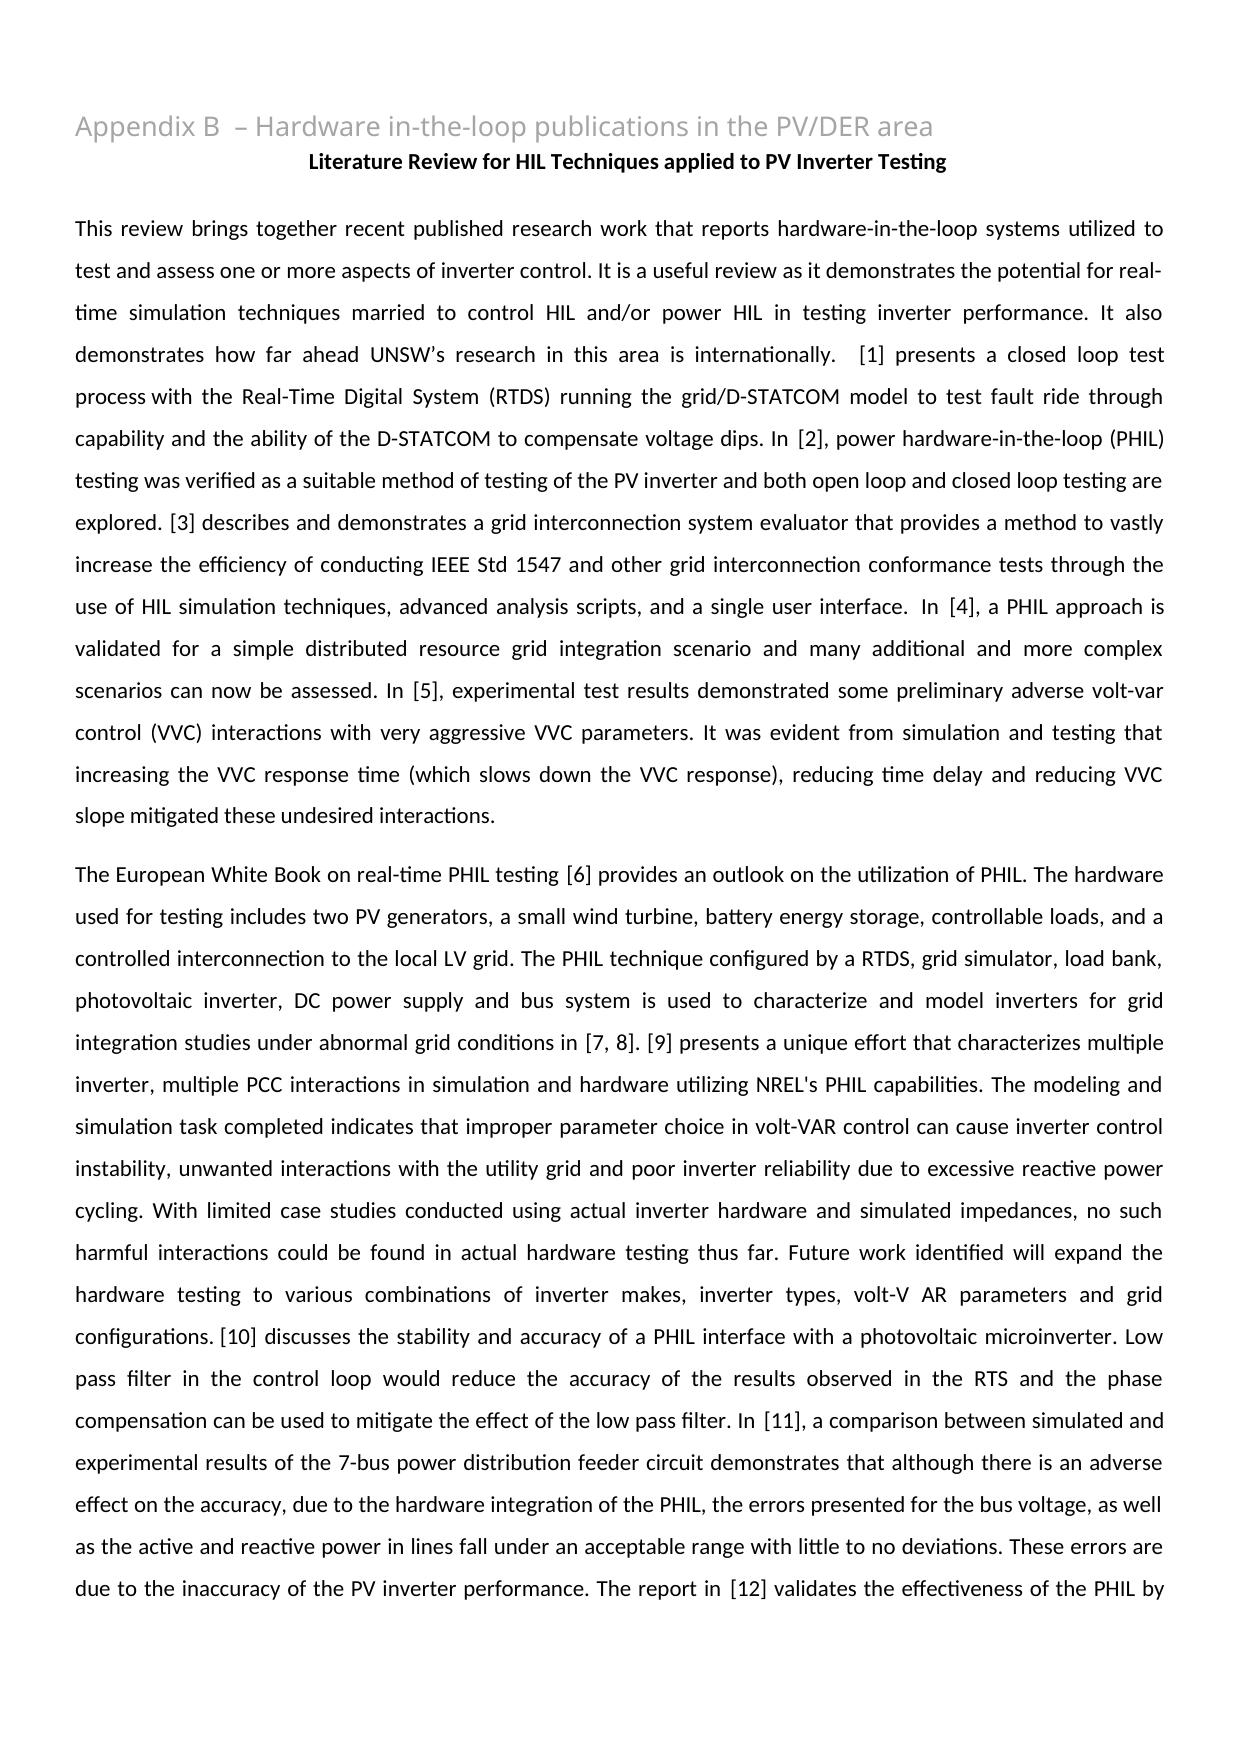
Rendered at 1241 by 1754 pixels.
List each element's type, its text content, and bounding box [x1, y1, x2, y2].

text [75, 860, 1165, 1602]
text This review brings together recent published research work that reports hardware-in-the-loop systems utilized to test and assess one or more aspects of inverter control. It is a useful review as it demonstrates the potential for real-time simulation techniques married to control HIL and/or power HIL in testing inverter performance. It also demonstrates how far ahead UNSW’s research in this area is internationally. [1] presents a closed loop test process with the Real-Time Digital System (RTDS) running the grid/D-STATCOM model to test fault ride through capability and the ability of the D-STATCOM to compensate voltage dips. In [2], power hardware-in-the-loop (PHIL) testing was verified as a suitable method of testing of the PV inverter and both open loop and closed loop testing are explored. [3] describes and demonstrates a grid interconnection system evaluator that provides a method to vastly increase the efficiency of conducting IEEE Std 1547 and other grid interconnection conformance tests through the use of HIL simulation techniques, advanced analysis scripts, and a single user interface. In [4], a PHIL approach is validated for a simple distributed resource grid integration scenario and many additional and more complex scenarios can now be assessed. In [5], experimental test results demonstrated some preliminary adverse volt-var control (VVC) interactions with very aggressive VVC parameters. It was evident from simulation and testing that increasing the VVC response time (which slows down the VVC response), reducing time delay and reducing VVC slope mitigated these undesired interactions. [75, 214, 1165, 830]
subtitle Appendix B – Hardware in-the-loop publications in the PV/DER area [75, 107, 1165, 144]
text Literature Review for HIL Techniques applied to PV Inverter Testing [75, 147, 1165, 175]
